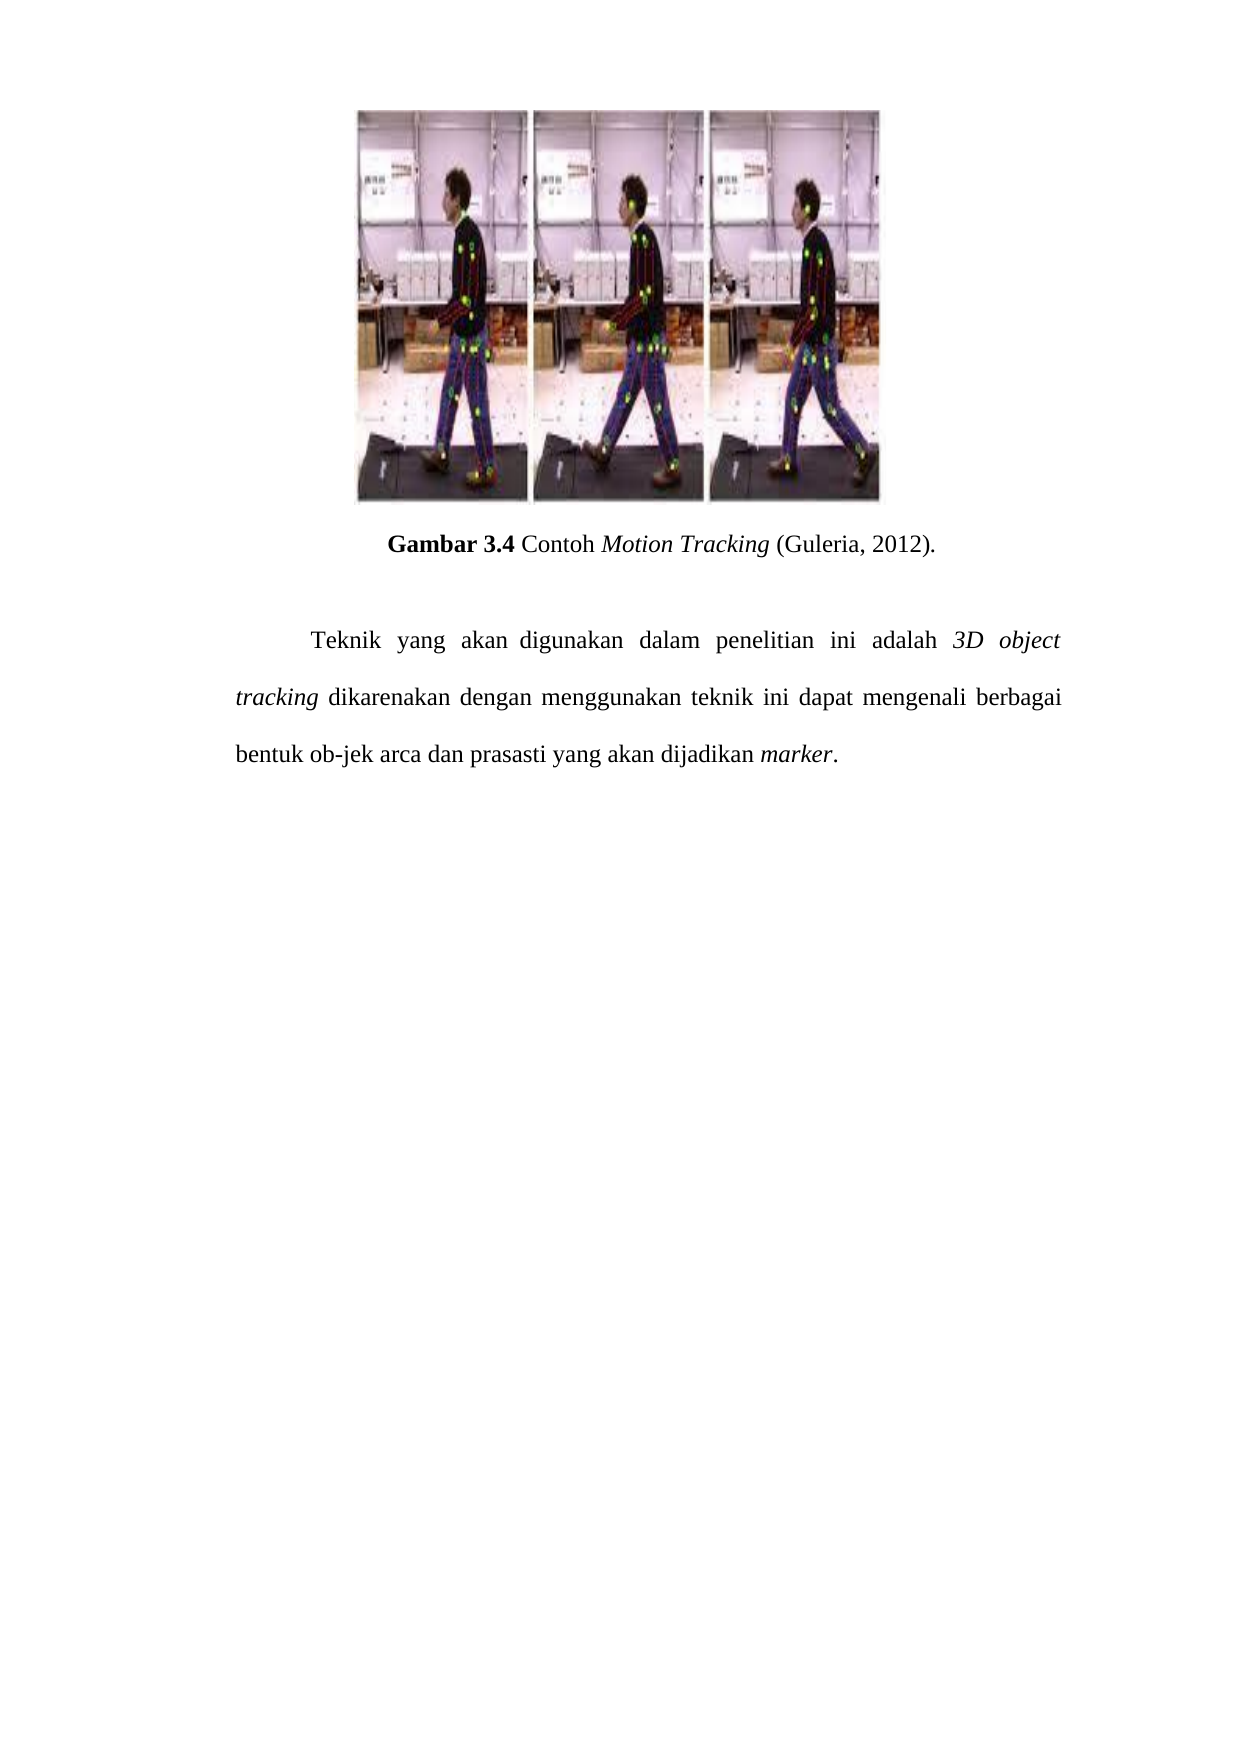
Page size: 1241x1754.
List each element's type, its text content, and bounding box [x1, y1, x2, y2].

text Gambar 3.4 Contoh Motion Tracking (Guleria, 2012). [235, 529, 1090, 558]
picture [354, 110, 887, 505]
text Teknik yang akancdigunakan dalam penelitian ini adalah 3D object tracking dikarenakan dengan menggunakan teknik ini dapat mengenali berbagai bentuk ob-jek arca dan prasasti yang akan dijadikan marker. [235, 626, 1062, 767]
